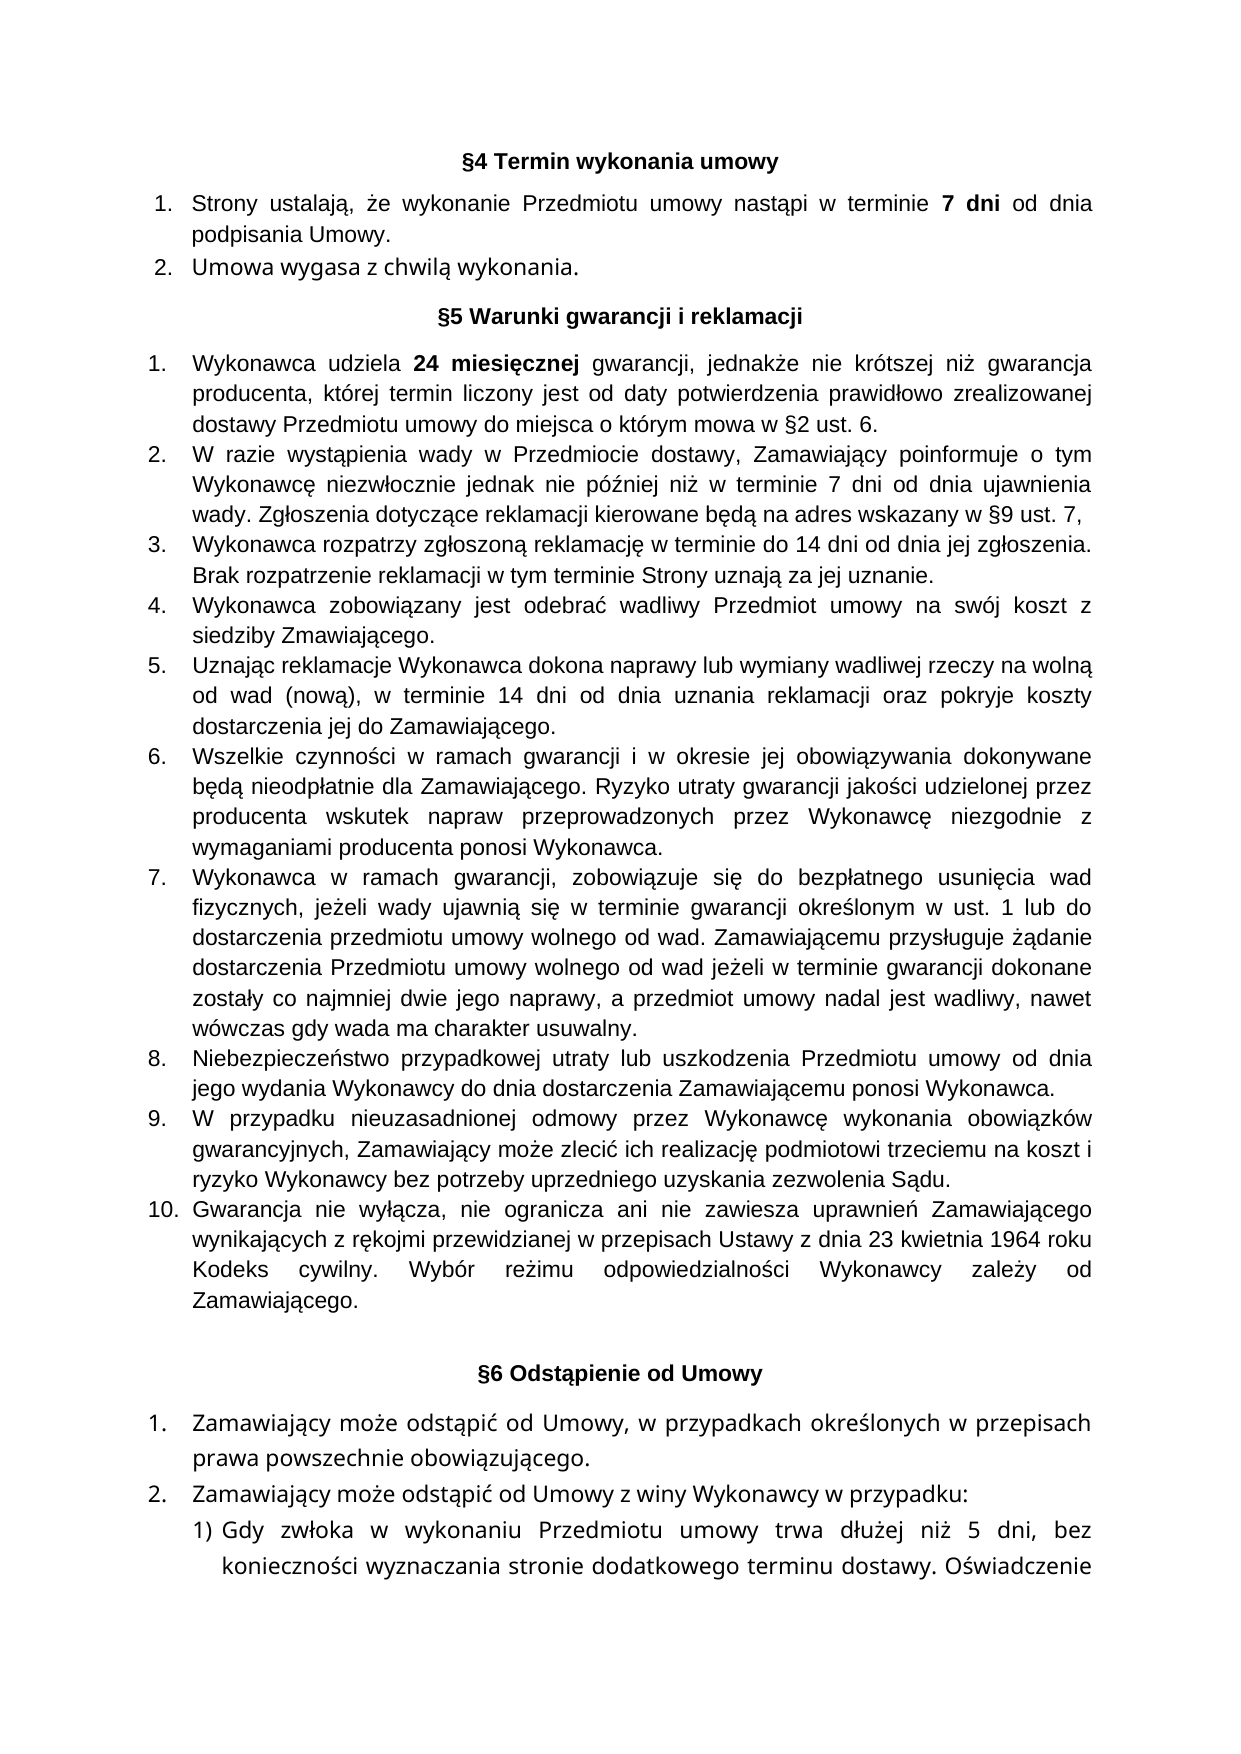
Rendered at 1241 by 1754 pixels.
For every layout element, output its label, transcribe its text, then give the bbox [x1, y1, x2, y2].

list Uznając reklamacje Wykonawca dokona naprawy lub wymiany wadliwej rzeczy na wolną od wad (nową), w terminie 14 dni od dnia uznania reklamacji oraz pokryje koszty dostarczenia jej do Zamawiającego. [148, 652, 1093, 739]
list Wykonawca w ramach gwarancji, zobowiązuje się do bezpłatnego usunięcia wad fizycznych, jeżeli wady ujawnią się w terminie gwarancji określonym w ust. 1 lub do dostarczenia przedmiotu umowy wolnego od wad. Zamawiającemu przysługuje żądanie dostarczenia Przedmiotu umowy wolnego od wad jeżeli w terminie gwarancji dokonane zostały co najmniej dwie jego naprawy, a przedmiot umowy nadal jest wadliwy, nawet wówczas gdy wada ma charakter usuwalny. [148, 864, 1093, 1041]
list Gwarancja nie wyłącza, nie ogranicza ani nie zawiesza uprawnień Zamawiającego wynikających z rękojmi przewidzianej w przepisach Ustawy z dnia 23 kwietnia 1964 roku Kodeks cywilny. Wybór reżimu odpowiedzialności Wykonawcy zależy od Zamawiającego. [148, 1196, 1093, 1313]
list Umowa wygasa z chwilą wykonania. [154, 251, 1093, 282]
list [192, 1514, 1093, 1581]
text §5 Warunki gwarancji i reklamacji [148, 303, 1093, 330]
list Wszelkie czynności w ramach gwarancji i w okresie jej obowiązywania dokonywane będą nieodpłatnie dla Zamawiającego. Ryzyko utraty gwarancji jakości udzielonej przez producenta wskutek napraw przeprowadzonych przez Wykonawcę niezgodnie z wymaganiami producenta ponosi Wykonawca. [148, 743, 1093, 860]
text §6 Odstąpienie od Umowy [148, 1359, 1093, 1386]
list Zamawiający może odstąpić od Umowy, w przypadkach określonych w przepisach prawa powszechnie obowiązującego. [148, 1406, 1093, 1474]
text §4 Termin wykonania umowy [148, 148, 1093, 174]
list Wykonawca udziela 24 miesięcznej gwarancji, jednakże nie krótszej niż gwarancja producenta, której termin liczony jest od daty potwierdzenia prawidłowo zrealizowanej dostawy Przedmiotu umowy do miejsca o którym mowa w §2 ust. 6. [148, 350, 1093, 437]
list Wykonawca zobowiązany jest odebrać wadliwy Przedmiot umowy na swój koszt z siedziby Zmawiającego. [148, 592, 1093, 648]
list Zamawiający może odstąpić od Umowy z winy Wykonawcy w przypadku: [148, 1478, 1093, 1509]
list Strony ustalają, że wykonanie Przedmiotu umowy nastąpi w terminie 7 dni od dnia podpisania Umowy. [154, 190, 1093, 247]
list Wykonawca rozpatrzy zgłoszoną reklamację w terminie do 14 dni od dnia jej zgłoszenia. Brak rozpatrzenie reklamacji w tym terminie Strony uznają za jej uznanie. [148, 531, 1093, 588]
list Niebezpieczeństwo przypadkowej utraty lub uszkodzenia Przedmiotu umowy od dnia jego wydania Wykonawcy do dnia dostarczenia Zamawiającemu ponosi Wykonawca. [148, 1045, 1093, 1102]
list W przypadku nieuzasadnionej odmowy przez Wykonawcę wykonania obowiązków gwarancyjnych, Zamawiający może zlecić ich realizację podmiotowi trzeciemu na koszt i ryzyko Wykonawcy bez potrzeby uprzedniego uzyskania zezwolenia Sądu. [148, 1105, 1093, 1192]
list W razie wystąpienia wady w Przedmiocie dostawy, Zamawiający poinformuje o tym Wykonawcę niezwłocznie jednak nie później niż w terminie 7 dni od dnia ujawnienia wady. Zgłoszenia dotyczące reklamacji kierowane będą na adres wskazany w §9 ust. 7, [148, 441, 1093, 528]
